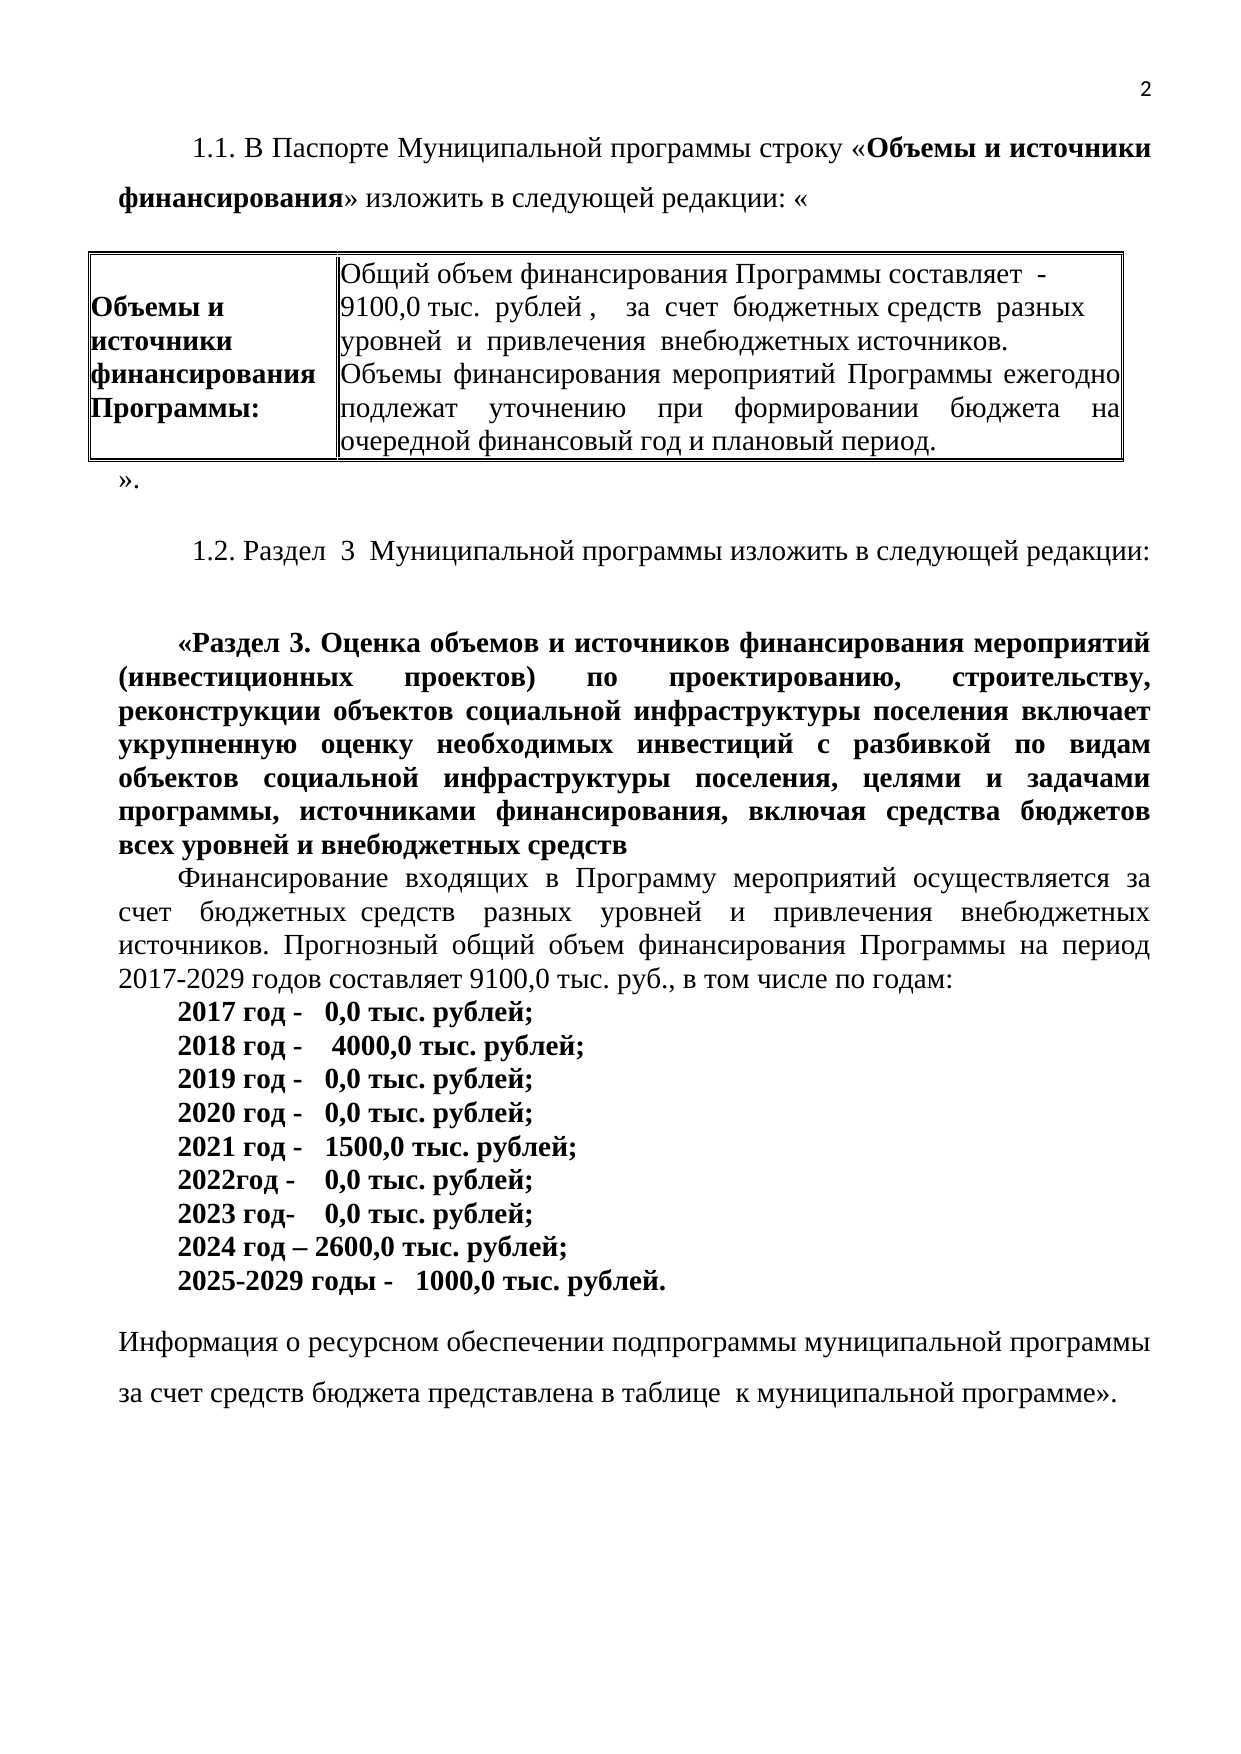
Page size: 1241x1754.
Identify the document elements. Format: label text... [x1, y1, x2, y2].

text 2024 год – 2600,0 тыс. рублей; [118, 1229, 1152, 1263]
text 2025-2029 годы - 1000,0 тыс. рублей. [118, 1263, 1152, 1296]
table_header Объемы и источники финансирования Программы: [91, 253, 338, 458]
text 2019 год - 0,0 тыс. рублей; [118, 1062, 1152, 1095]
text 1.2. Раздел 3 Муниципальной программы изложить в следующей редакции: [118, 533, 1152, 566]
text 2020 год - 0,0 тыс. рублей; [118, 1095, 1152, 1129]
text 2018 год - 4000,0 тыс. рублей; [118, 1028, 1152, 1062]
text «Раздел 3. Оценка объемов и источников финансирования мероприятий (инвестиционных проектов) по проектированию, строительству, реконструкции объектов социальной инфраструктуры поселения включает укрупненную оценку необходимых инвестиций с разбивкой по видам объектов социальной инфраструктуры поселения, целями и задачами программы, источниками финансирования, включая средства бюджетов всех уровней и внебюджетных средств [118, 626, 1152, 860]
text 1.1. В Паспорте Муниципальной программы строку «Объемы и источники финансирования» изложить в следующей редакции: « [118, 130, 1152, 214]
text 2021 год - 1500,0 тыс. рублей; [118, 1129, 1152, 1162]
text ». [118, 461, 1152, 495]
text 2017 год - 0,0 тыс. рублей; [118, 994, 1152, 1028]
table_header Общий объем финансирования Программы составляет - 9100,0 тыс. рублей , за счет бюджетных средств разных уровней и привлечения внебюджетных источников. Объемы финансирования мероприятий Программы ежегодно подлежат уточнению при формировании бюджета на очередной финансовый год и плановый период. [338, 255, 1121, 458]
text 2022год - 0,0 тыс. рублей; [118, 1162, 1152, 1196]
text Финансирование входящих в Программу мероприятий осуществляется за счет бюджетных средств разных уровней и привлечения внебюджетных источников. Прогнозный общий объем финансирования Программы на период 2017-2029 годов составляет 9100,0 тыс. руб., в том числе по годам: [118, 860, 1152, 994]
text Информация о ресурсном обеспечении подпрограммы муниципальной программы за счет средств бюджета представлена в таблице к муниципальной программе». [118, 1324, 1152, 1408]
text 2023 год- 0,0 тыс. рублей; [118, 1196, 1152, 1229]
